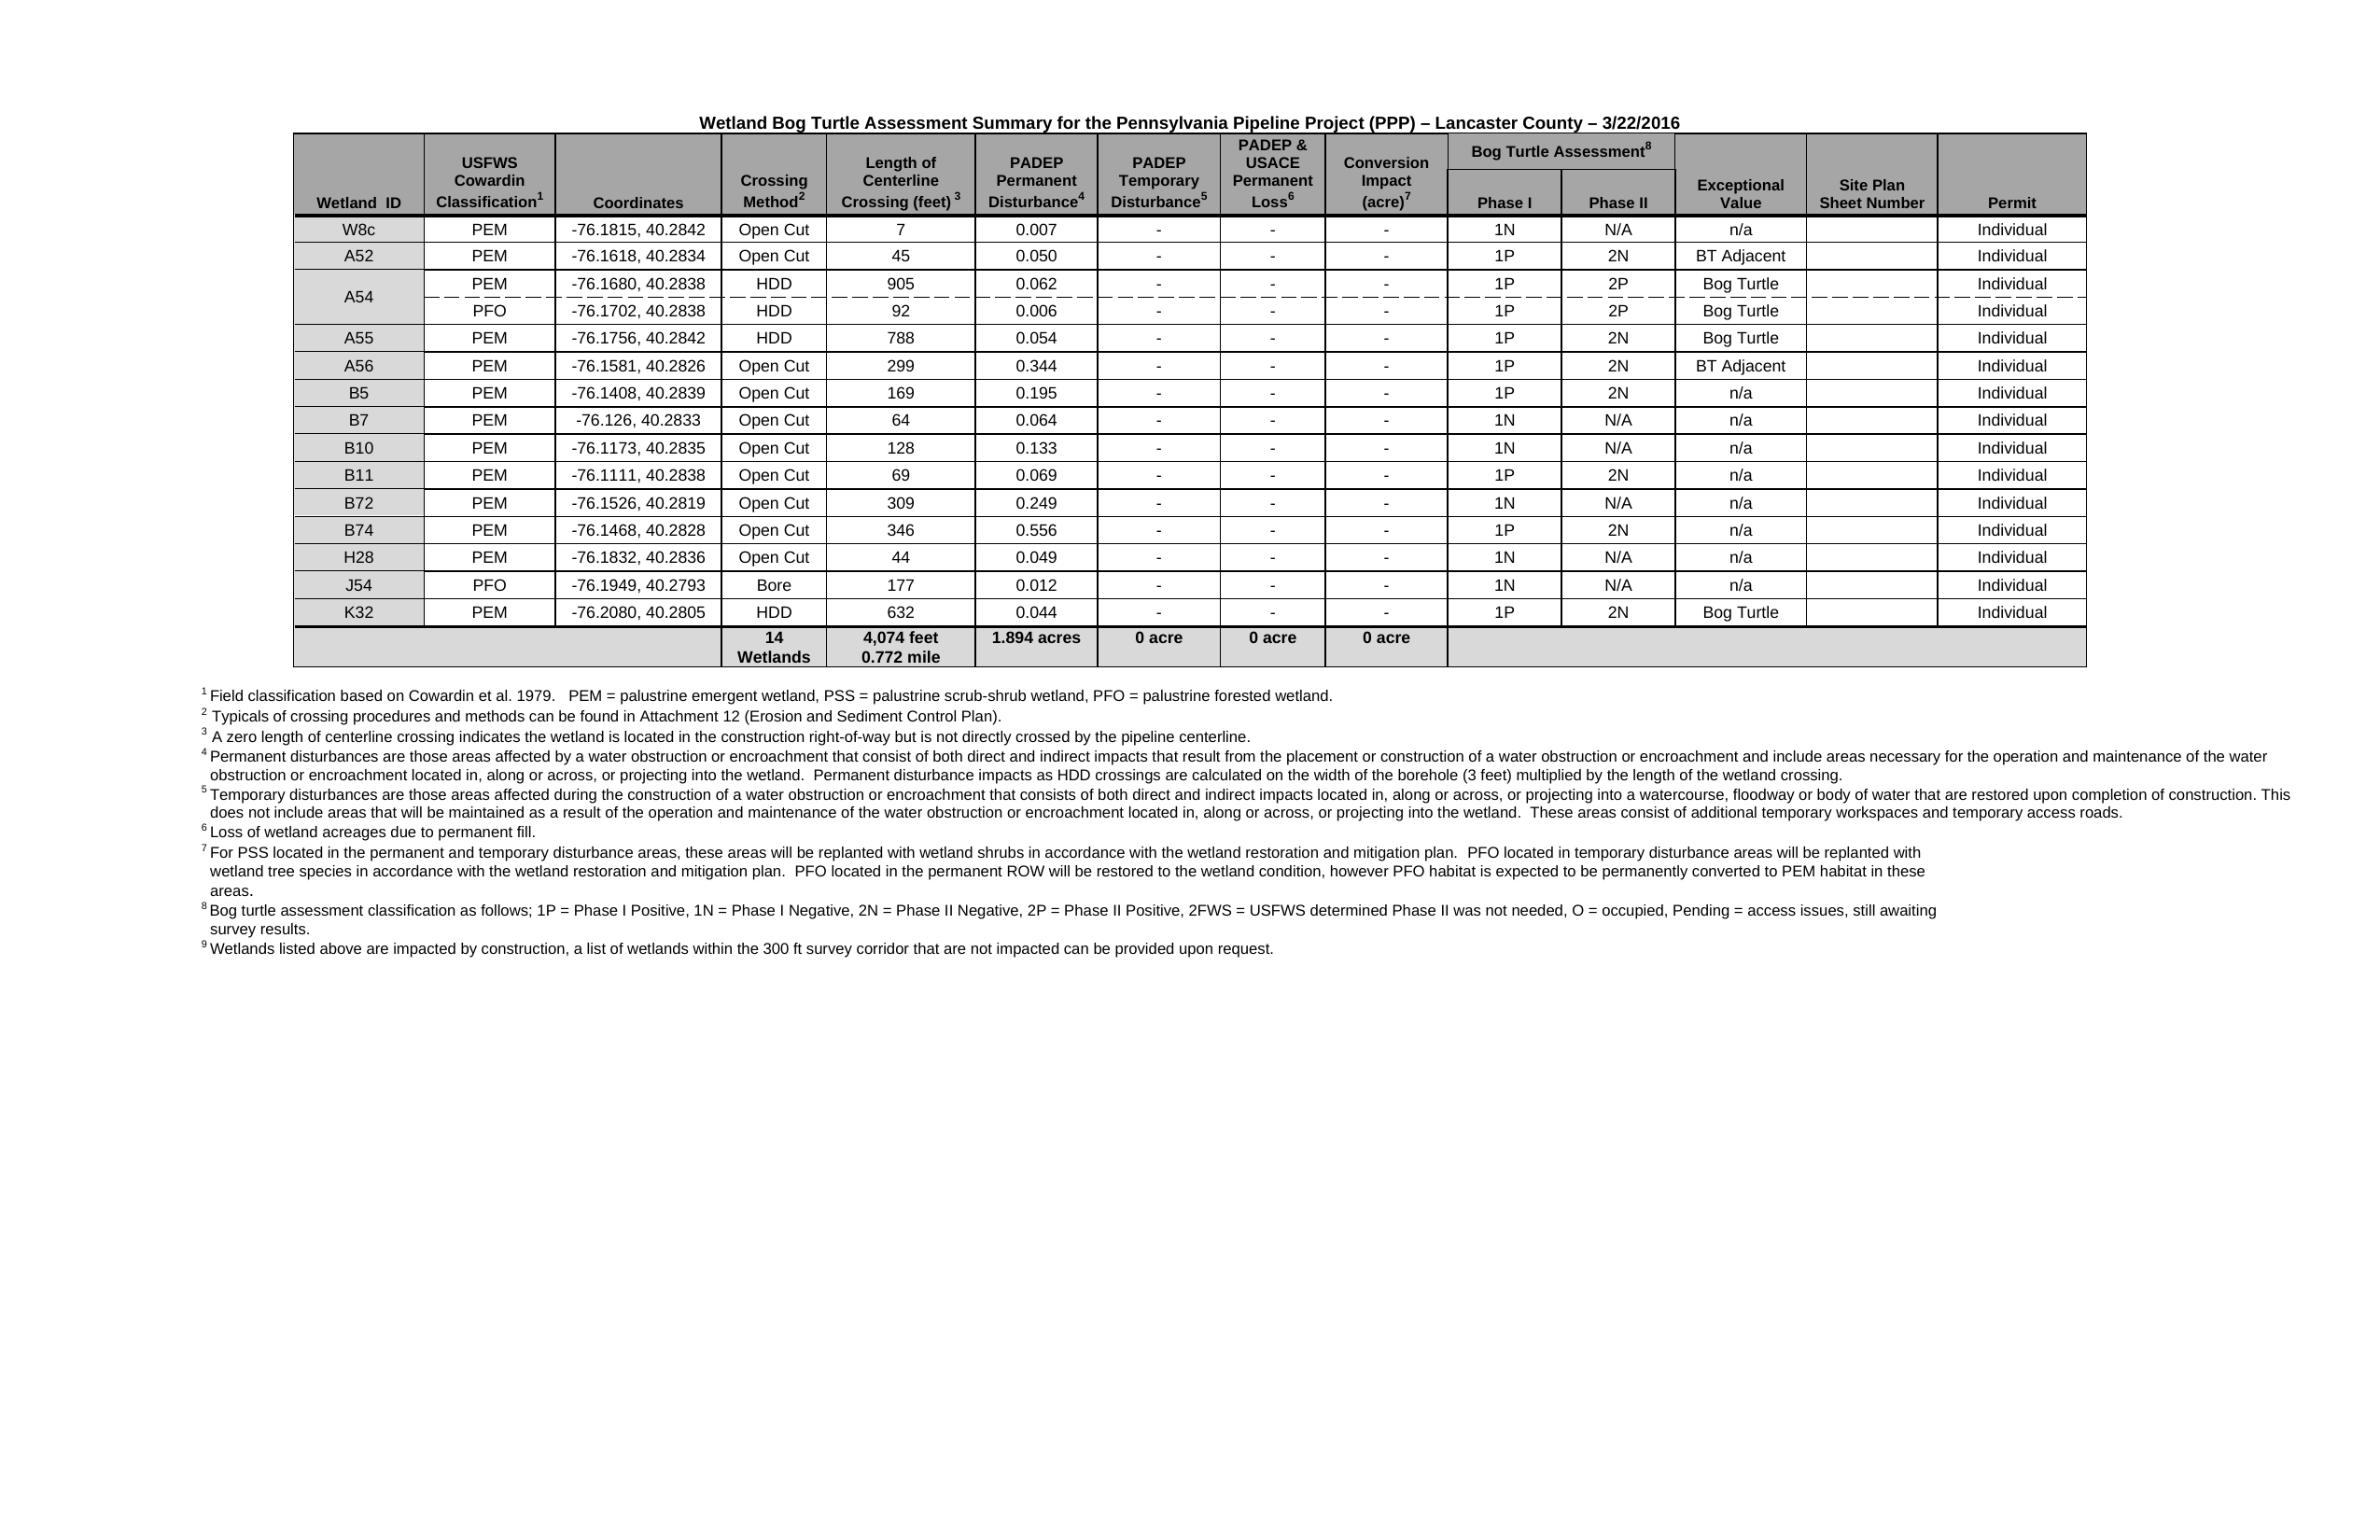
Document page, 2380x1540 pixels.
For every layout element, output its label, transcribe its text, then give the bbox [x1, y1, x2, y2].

table_cell - [1099, 517, 1220, 543]
table_cell -76.1680, 40.2838 [556, 271, 721, 296]
table_header Coordinates [556, 134, 721, 214]
table_cell [1807, 462, 1937, 488]
table_cell n/a [1676, 572, 1806, 598]
table_cell - [1326, 462, 1447, 488]
table_cell n/a [1676, 408, 1806, 433]
text 3 A zero length of centerline crossing indicates the wetland is located in the construction right-of-way but is not directly crossed by the pipeline centerline. [202, 725, 1968, 746]
table_cell - [1221, 353, 1324, 379]
table_cell PEM [425, 462, 554, 488]
table_cell HDD [722, 271, 826, 296]
text 2 Typicals of crossing procedures and methods can be found in Attachment 12 (Erosion and Sediment Control Plan). [202, 706, 1968, 725]
table_cell 1P [1449, 462, 1561, 488]
table_cell - [1099, 599, 1220, 625]
table_cell Individual [1939, 271, 2086, 296]
table_cell - [1221, 380, 1324, 406]
table_cell Individual [1939, 380, 2086, 406]
table_cell 1N [1449, 544, 1561, 570]
table_cell - [1099, 353, 1220, 379]
table_cell 0 acre [1099, 628, 1220, 666]
table_cell [1807, 408, 1937, 433]
table_cell Individual [1939, 243, 2086, 269]
table_cell Phase II [1562, 170, 1674, 214]
table_cell PEM [425, 544, 554, 570]
table_cell 0 acre [1221, 628, 1324, 666]
table_cell Individual [1939, 408, 2086, 433]
table_cell - [1099, 217, 1220, 242]
text 1 Field classification based on Cowardin et al. 1979. PEM = palustrine emergent wetland, PSS = palustrine scrub-shrub wetland, PFO = palustrine forested wetland. [202, 685, 1968, 706]
table_cell 1P [1449, 353, 1561, 379]
table_cell -76.1832, 40.2836 [556, 544, 721, 570]
table_cell Open Cut [722, 490, 826, 515]
table_header Site Plan Sheet Number [1807, 134, 1937, 214]
table_cell 2N [1562, 325, 1674, 351]
table_cell 905 [827, 271, 974, 296]
table_cell 2N [1562, 380, 1674, 406]
table_cell Open Cut [722, 544, 826, 570]
table_cell 0.054 [976, 325, 1097, 351]
table_cell N/A [1562, 408, 1674, 433]
table_cell - [1221, 243, 1324, 269]
table_cell 2N [1562, 517, 1674, 543]
table_header Conversion Impact (acre)7 [1326, 134, 1448, 214]
table_cell Bog Turtle [1676, 297, 1806, 324]
table_cell n/a [1676, 217, 1806, 242]
text Wetland Bog Turtle Assessment Summary for the Pennsylvania Pipeline Project (PPP) – Lancaster County – 3/22/2016 [70, 113, 2310, 133]
table_cell 1N [1449, 572, 1561, 598]
table_cell - [1099, 271, 1220, 296]
table_cell 1N [1449, 217, 1561, 242]
table_cell 0.556 [976, 517, 1097, 543]
table_cell 4,074 feet 0.772 mile [827, 628, 974, 666]
table_cell PEM [425, 490, 554, 515]
table_cell - [1221, 599, 1324, 625]
table_cell - [1221, 325, 1324, 351]
table_cell [1807, 271, 1937, 296]
table_cell N/A [1562, 544, 1674, 570]
table_cell 0.012 [976, 572, 1097, 598]
table_cell -76.1526, 40.2819 [556, 490, 721, 515]
table_cell Phase I [1449, 170, 1561, 214]
table_header Wetland ID [294, 134, 424, 214]
table_cell 0.249 [976, 490, 1097, 515]
table_cell 1N [1449, 490, 1561, 515]
table_cell 1P [1449, 517, 1561, 543]
table_header PADEP & USACE Permanent Loss6 [1221, 134, 1324, 214]
table_cell 92 [827, 297, 974, 324]
table_cell Individual [1939, 353, 2086, 379]
table_cell - [1326, 243, 1447, 269]
table_cell 177 [827, 572, 974, 598]
text 5 Temporary disturbances are those areas affected during the construction of a water obstruction or encroachment that consists of both direct and indirect impacts located in, along or across, or projecting into a watercourse, floodway or body of water that are restored upon completion of construction. This does not include areas that will be maintained as a result of the operation and maintenance of the water obstruction or encroachment located in, along or across, or projecting into the wetland. These areas consist of additional temporary workspaces and temporary access roads. [202, 783, 2310, 821]
table_cell n/a [1676, 517, 1806, 543]
table_header PADEP Temporary Disturbance5 [1099, 134, 1220, 214]
table_cell [1807, 353, 1937, 379]
table_cell BT Adjacent [1676, 243, 1806, 269]
table_cell -76.1173, 40.2835 [556, 435, 721, 461]
table_cell 0.344 [976, 353, 1097, 379]
table_cell Individual [1939, 490, 2086, 515]
table_cell - [1326, 325, 1447, 351]
table_cell Open Cut [722, 243, 826, 269]
text 6 Loss of wetland acreages due to permanent fill. [202, 821, 1968, 842]
table_cell 1P [1449, 380, 1561, 406]
table_cell Individual [1939, 217, 2086, 242]
table_cell 0.007 [976, 217, 1097, 242]
table_cell Open Cut [722, 353, 826, 379]
table_cell H28 [294, 544, 424, 570]
table_cell HDD [722, 325, 826, 351]
table_cell -76.1581, 40.2826 [556, 353, 721, 379]
table_cell 7 [827, 217, 974, 242]
table_cell A55 [294, 325, 424, 351]
table_cell 0.133 [976, 435, 1097, 461]
table_cell Bog Turtle [1676, 325, 1806, 351]
table_cell 2P [1562, 297, 1674, 324]
table_cell -76.1618, 40.2834 [556, 243, 721, 269]
table_cell - [1326, 217, 1447, 242]
table_cell HDD [722, 599, 826, 625]
table_cell - [1326, 544, 1447, 570]
table_cell - [1221, 462, 1324, 488]
table_cell - [1326, 380, 1447, 406]
table_cell - [1326, 490, 1447, 515]
table_cell A52 [294, 243, 424, 269]
table_cell - [1221, 572, 1324, 598]
table_cell PFO [425, 572, 554, 598]
table_cell 0.064 [976, 408, 1097, 433]
table_header USFWS Cowardin Classification1 [425, 134, 554, 214]
table_cell [1807, 544, 1937, 570]
table_cell 2P [1562, 271, 1674, 296]
table_cell Individual [1939, 435, 2086, 461]
text 8 Bog turtle assessment classification as follows; 1P = Phase I Positive, 1N = Phase I Negative, 2N = Phase II Negative, 2P = Phase II Positive, 2FWS = USFWS determined Phase II was not needed, O = occupied, Pending = access issues, still awaiting survey results. [202, 900, 1968, 938]
table_cell -76.1408, 40.2839 [556, 380, 721, 406]
table_header Permit [1939, 134, 2086, 214]
table_cell [1807, 380, 1937, 406]
table_cell 1P [1449, 599, 1561, 625]
table_cell [1807, 243, 1937, 269]
table_cell -76.1111, 40.2838 [556, 462, 721, 488]
table_cell 2N [1562, 599, 1674, 625]
table_cell -76.1815, 40.2842 [556, 217, 721, 242]
table_cell - [1221, 517, 1324, 543]
table_cell PEM [425, 599, 554, 625]
table_cell PEM [425, 271, 554, 296]
table_cell - [1221, 544, 1324, 570]
table_cell PEM [425, 408, 554, 433]
table_cell - [1326, 572, 1447, 598]
table_cell - [1099, 380, 1220, 406]
table_cell Individual [1939, 599, 2086, 625]
table_cell PEM [425, 217, 554, 242]
table_cell -76.1468, 40.2828 [556, 517, 721, 543]
table_cell HDD [722, 297, 826, 324]
table_cell -76.1702, 40.2838 [556, 297, 721, 324]
table_cell [1807, 517, 1937, 543]
table_cell B72 [294, 489, 424, 515]
table_cell N/A [1562, 490, 1674, 515]
table_cell 0.006 [976, 297, 1097, 324]
table_cell PEM [425, 353, 554, 379]
table_cell - [1099, 435, 1220, 461]
table_cell - [1326, 297, 1447, 324]
table_cell PEM [425, 380, 554, 406]
table_cell - [1221, 408, 1324, 433]
table_cell - [1099, 325, 1220, 351]
table_cell [1807, 435, 1937, 461]
table_cell [1807, 490, 1937, 515]
table_cell 1N [1449, 408, 1561, 433]
table_cell [294, 626, 721, 666]
table_cell A56 [294, 352, 424, 379]
table_cell 1P [1449, 271, 1561, 296]
table_cell BT Adjacent [1676, 353, 1806, 379]
table_cell - [1099, 408, 1220, 433]
table_cell 0.044 [976, 599, 1097, 625]
table_cell 0 acre [1326, 628, 1447, 666]
table_cell PEM [425, 325, 554, 351]
table_cell 169 [827, 380, 974, 406]
table_cell Open Cut [722, 217, 826, 242]
table_cell - [1326, 599, 1447, 625]
table_cell B5 [294, 380, 424, 406]
table_cell - [1326, 271, 1447, 296]
table_cell - [1099, 544, 1220, 570]
table_cell [1807, 572, 1937, 598]
table_cell Individual [1939, 572, 2086, 598]
table_cell - [1099, 462, 1220, 488]
table_cell 44 [827, 544, 974, 570]
table_cell - [1326, 353, 1447, 379]
table_cell -76.126, 40.2833 [556, 408, 721, 433]
table_cell - [1099, 490, 1220, 515]
table_cell Open Cut [722, 408, 826, 433]
table_cell B10 [294, 434, 424, 461]
table_cell PEM [425, 243, 554, 269]
table_cell 2N [1562, 462, 1674, 488]
text 7 For PSS located in the permanent and temporary disturbance areas, these areas will be replanted with wetland shrubs in accordance with the wetland restoration and mitigation plan. PFO located in temporary disturbance areas will be replanted with wetland tree species in accordance with the wetland restoration and mitigation plan. PFO located in the permanent ROW will be restored to the wetland condition, however PFO habitat is expected to be permanently converted to PEM habitat in these areas. [202, 842, 1968, 900]
table_cell J54 [294, 571, 424, 598]
table_header Exceptional Value [1675, 134, 1806, 214]
table_cell - [1099, 243, 1220, 269]
table_cell n/a [1676, 435, 1806, 461]
table_cell Individual [1939, 297, 2086, 324]
table_header PADEP Permanent Disturbance4 [976, 134, 1097, 214]
table_cell n/a [1676, 544, 1806, 570]
table_cell - [1221, 490, 1324, 515]
table_cell 1P [1449, 325, 1561, 351]
table_header Length of Centerline Crossing (feet) 3 [827, 134, 974, 214]
table_cell [1807, 297, 1937, 324]
table_cell Individual [1939, 544, 2086, 570]
table_cell -76.2080, 40.2805 [556, 599, 721, 625]
table_cell -76.1949, 40.2793 [556, 572, 721, 598]
table_cell n/a [1676, 380, 1806, 406]
table_cell PFO [425, 297, 554, 324]
table_cell 0.062 [976, 271, 1097, 296]
table_cell N/A [1562, 217, 1674, 242]
table_cell W8c [294, 215, 424, 242]
table_cell A54 [294, 270, 424, 324]
table_cell [1807, 217, 1937, 242]
table_cell 1.894 acres [976, 628, 1097, 666]
table_cell K32 [294, 599, 424, 625]
table_cell 632 [827, 599, 974, 625]
table_cell - [1221, 271, 1324, 296]
table_cell 2N [1562, 243, 1674, 269]
table_cell - [1221, 297, 1324, 324]
table_cell 1P [1449, 297, 1561, 324]
table_cell Open Cut [722, 462, 826, 488]
text 9 Wetlands listed above are impacted by construction, a list of wetlands within the 300 ft survey corridor that are not impacted can be provided upon request. [202, 938, 1968, 958]
table_cell B74 [294, 517, 424, 543]
table_cell - [1099, 572, 1220, 598]
table_cell 309 [827, 490, 974, 515]
table_cell 1N [1449, 435, 1561, 461]
table_cell Individual [1939, 325, 2086, 351]
table_cell -76.1756, 40.2842 [556, 325, 721, 351]
table_cell PEM [425, 517, 554, 543]
table_cell 0.195 [976, 380, 1097, 406]
table_cell PEM [425, 435, 554, 461]
table_cell 128 [827, 435, 974, 461]
table_cell 346 [827, 517, 974, 543]
table_cell 0.050 [976, 243, 1097, 269]
table_cell 45 [827, 243, 974, 269]
table_header Bog Turtle Assessment8 [1449, 133, 1674, 169]
table_cell - [1326, 408, 1447, 433]
table_cell Bog Turtle [1676, 599, 1806, 625]
table_cell N/A [1562, 572, 1674, 598]
table_cell Open Cut [722, 435, 826, 461]
table_cell [1807, 599, 1937, 625]
table_cell - [1221, 435, 1324, 461]
table_cell 0.049 [976, 544, 1097, 570]
table_cell 64 [827, 408, 974, 433]
table_cell - [1099, 297, 1220, 324]
table_cell - [1221, 217, 1324, 242]
table_cell [1449, 628, 2086, 666]
table_cell n/a [1676, 490, 1806, 515]
table_cell - [1326, 435, 1447, 461]
table_cell Bore [722, 572, 826, 598]
table_cell Individual [1939, 517, 2086, 543]
table_cell 299 [827, 353, 974, 379]
table_cell Open Cut [722, 517, 826, 543]
table_cell 788 [827, 325, 974, 351]
table_cell n/a [1676, 462, 1806, 488]
table_cell Bog Turtle [1676, 271, 1806, 296]
table_cell Open Cut [722, 380, 826, 406]
table_cell 2N [1562, 353, 1674, 379]
table_cell 1P [1449, 243, 1561, 269]
table_cell 69 [827, 462, 974, 488]
table_cell N/A [1562, 435, 1674, 461]
table_cell 0.069 [976, 462, 1097, 488]
table_cell - [1326, 517, 1447, 543]
table_header Crossing Method2 [722, 134, 826, 214]
text 4 Permanent disturbances are those areas affected by a water obstruction or encroachment that consist of both direct and indirect impacts that result from the placement or construction of a water obstruction or encroachment and include areas necessary for the operation and maintenance of the water obstruction or encroachment located in, along or across, or projecting into the wetland. Permanent disturbance impacts as HDD crossings are calculated on the width of the borehole (3 feet) multiplied by the length of the wetland crossing. [202, 746, 2310, 783]
table_cell B11 [294, 462, 424, 488]
table_cell B7 [294, 407, 424, 433]
table_cell Individual [1939, 462, 2086, 488]
table_cell [1807, 325, 1937, 351]
